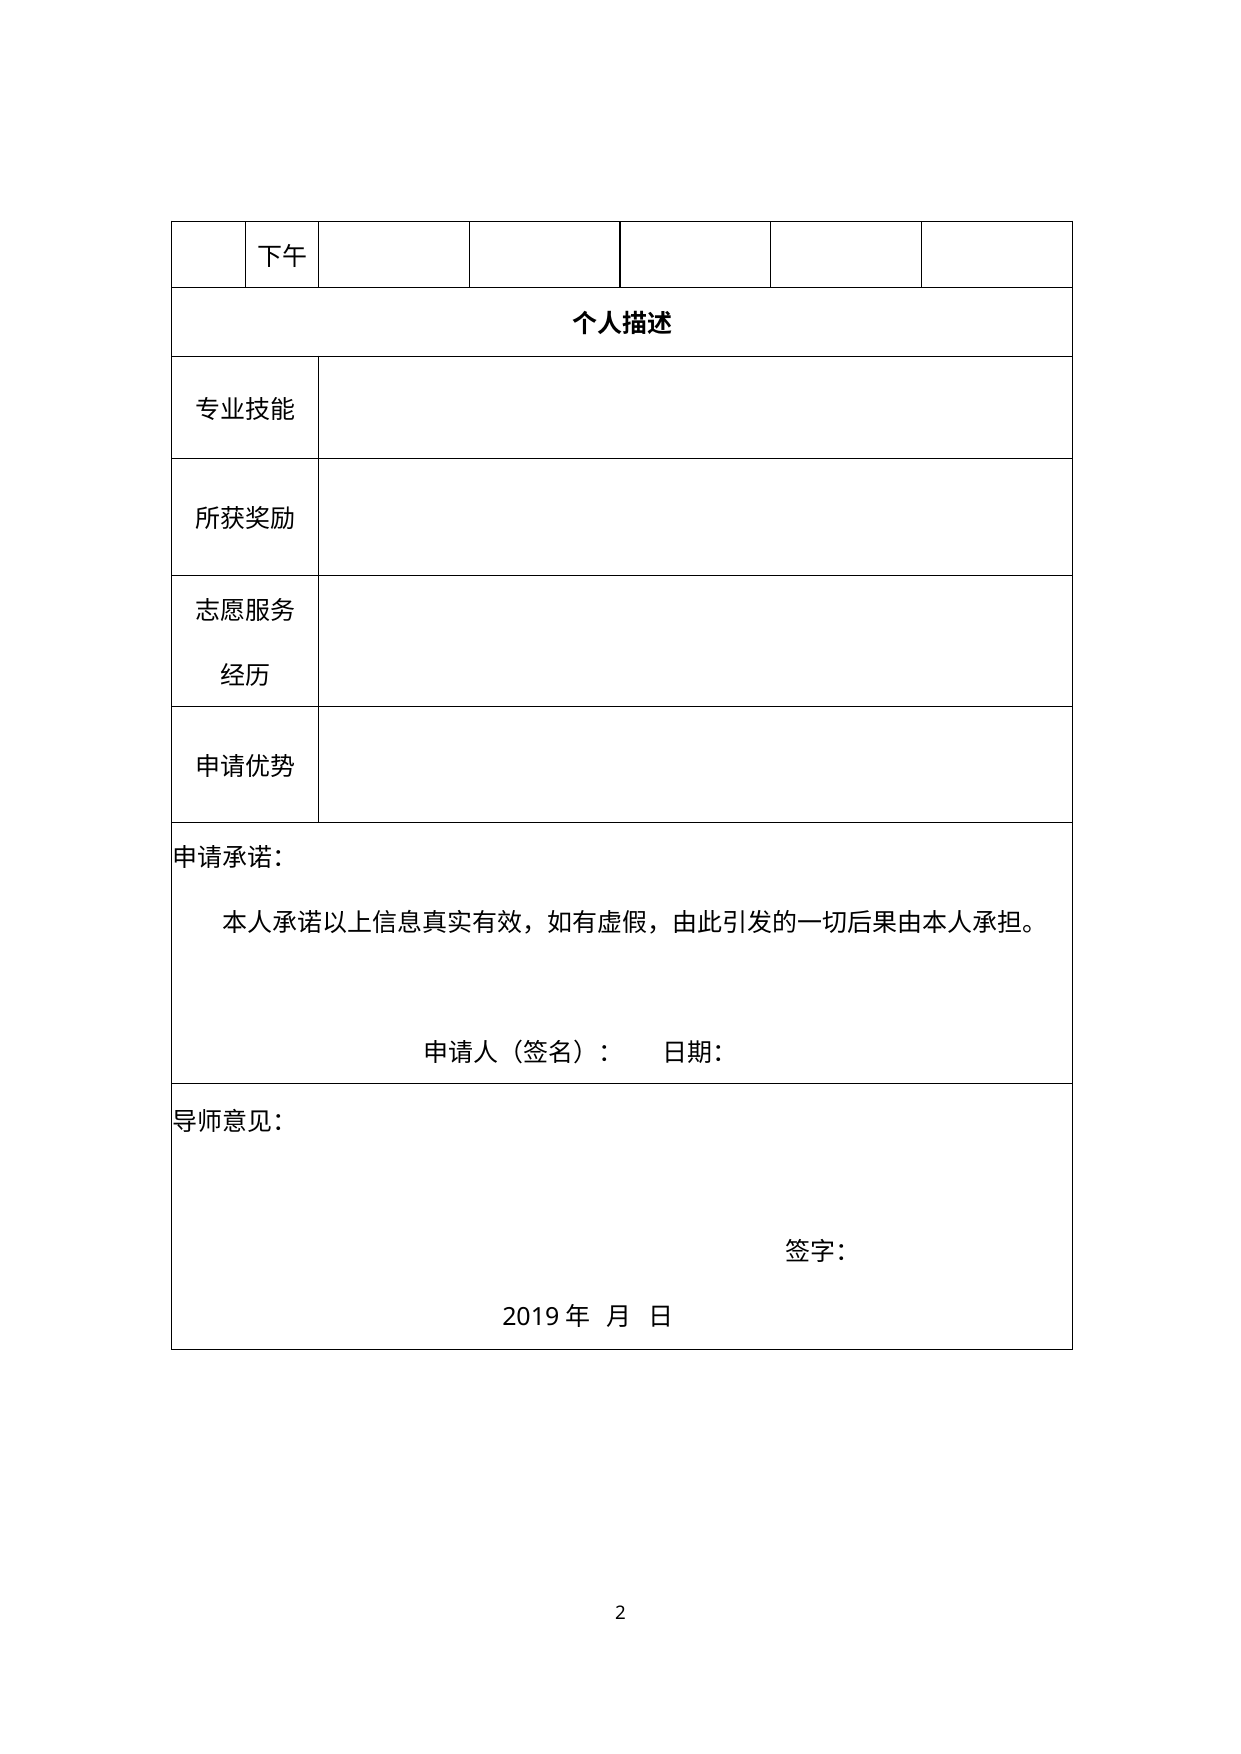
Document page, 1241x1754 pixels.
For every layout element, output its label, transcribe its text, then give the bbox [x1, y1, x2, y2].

table_cell 专业技能 [172, 357, 318, 458]
table_cell [319, 459, 1072, 575]
table_cell 申请优势 [172, 707, 318, 822]
table_cell [319, 707, 1072, 822]
table_cell [319, 576, 1072, 706]
table_cell [319, 357, 1072, 458]
table_cell 导师意见： 签字： 2019年 月 日 [172, 1084, 1072, 1349]
table_cell [771, 222, 921, 287]
table_cell 下午 [246, 222, 318, 287]
table_cell 所获奖励 [172, 459, 318, 575]
table_cell 个人描述 [172, 288, 1072, 356]
table_cell [922, 222, 1072, 287]
table_cell [319, 222, 469, 287]
table_cell 志愿服务 经历 [172, 576, 318, 706]
table_cell 申请承诺： 本人承诺以上信息真实有效，如有虚假，由此引发的一切后果由本人承担。 申请人（签名）： 日期： [172, 823, 1072, 1083]
table_cell [470, 222, 619, 287]
table_cell [621, 222, 770, 287]
